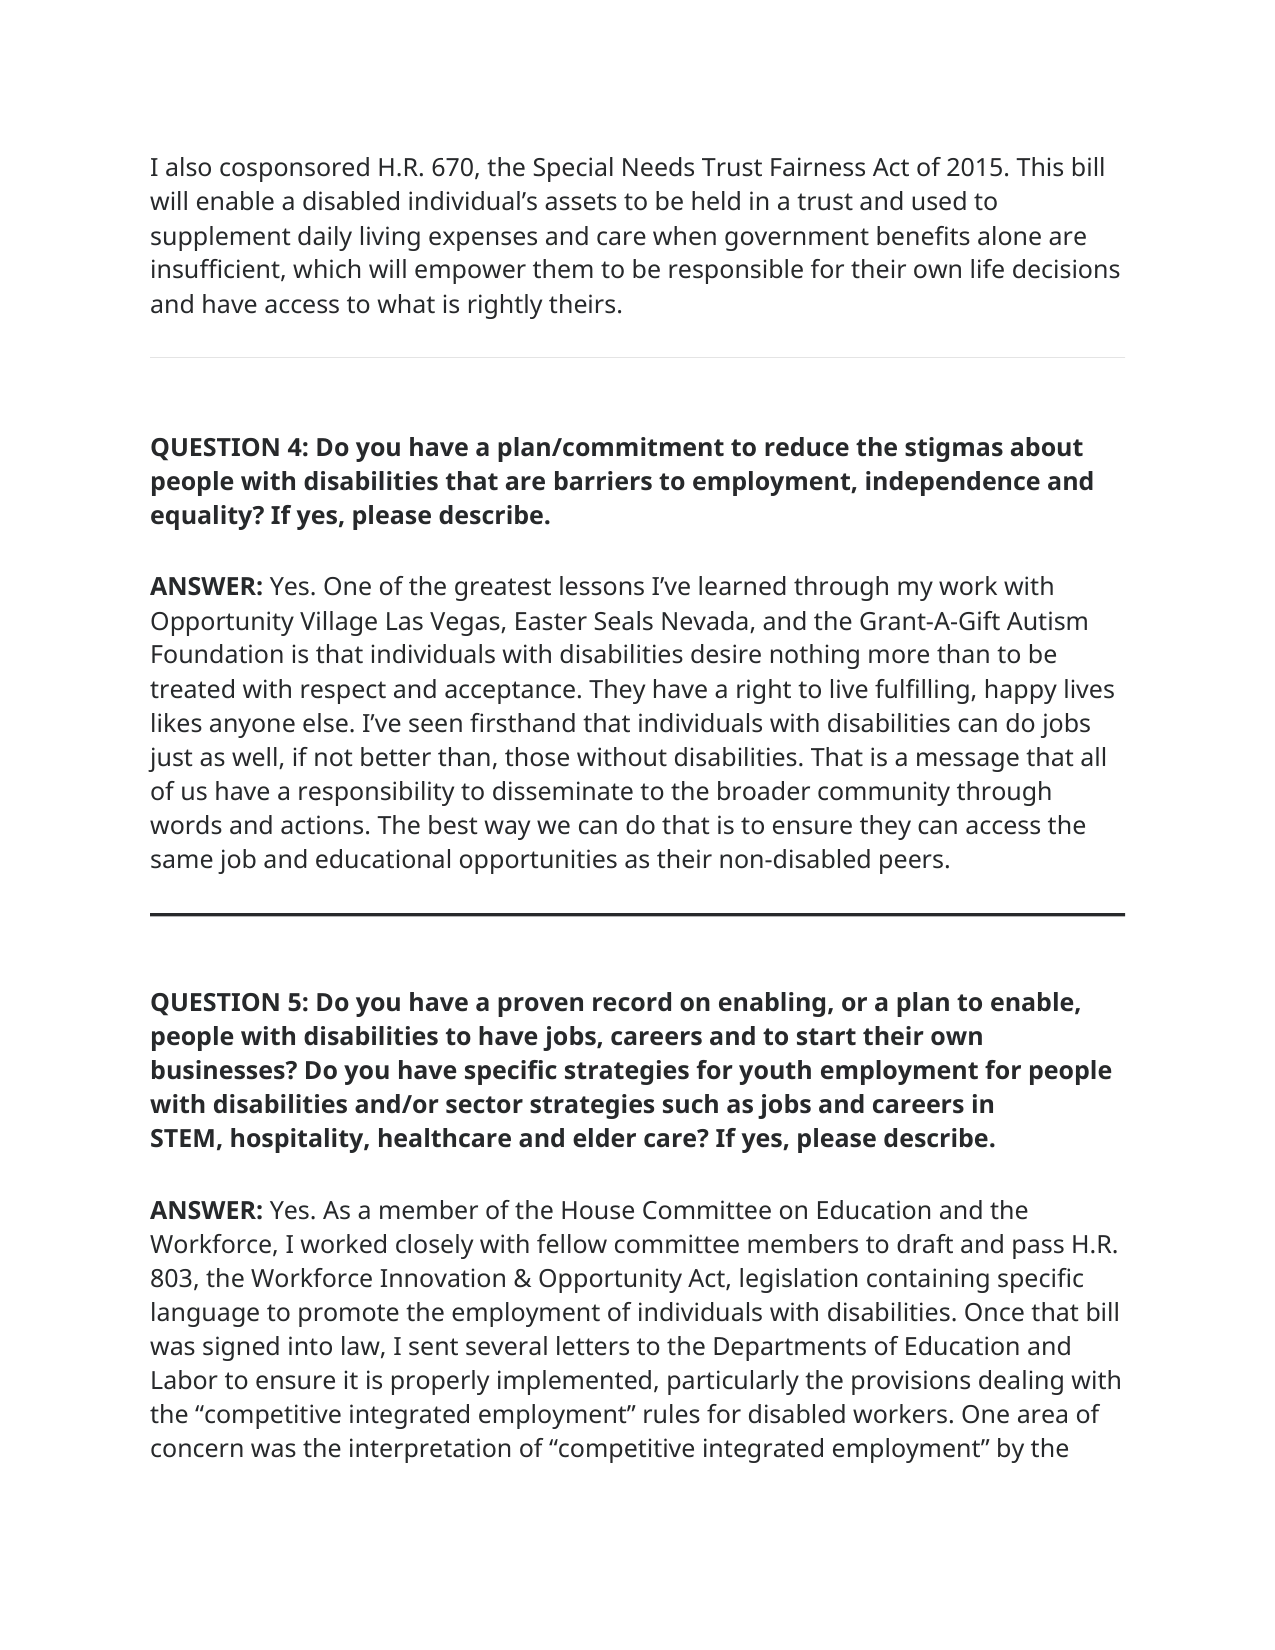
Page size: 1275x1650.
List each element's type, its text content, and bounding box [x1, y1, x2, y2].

text QUESTION 4: Do you have a plan/commitment to reduce the stigmas about people with disabilities that are barriers to employment, independence and equality? If yes, please describe. [150, 429, 1125, 532]
text ANSWER: Yes. One of the greatest lessons I’ve learned through my work with Opportunity Village Las Vegas, Easter Seals Nevada, and the Grant-A-Gift Autism Foundation is that individuals with disabilities desire nothing more than to be treated with respect and acceptance. They have a right to live fulfilling, happy lives likes anyone else. I’ve seen firsthand that individuals with disabilities can do jobs just as well, if not better than, those without disabilities. That is a message that all of us have a responsibility to disseminate to the broader community through words and actions. The best way we can do that is to ensure they can access the same job and educational opportunities as their non-disabled peers. [150, 569, 1125, 876]
text QUESTION 5: Do you have a proven record on enabling, or a plan to enable, people with disabilities to have jobs, careers and to start their own businesses? Do you have specific strategies for youth employment for people with disabilities and/or sector strategies such as jobs and careers in STEM, hospitality, healthcare and elder care? If yes, please describe. [150, 985, 1125, 1155]
text I also cosponsored H.R. 670, the Special Needs Trust Fairness Act of 2015. This bill will enable a disabled individual’s assets to be held in a trust and used to supplement daily living expenses and care when government benefits alone are insufficient, which will empower them to be responsible for their own life decisions and have access to what is rightly theirs. [150, 150, 1125, 320]
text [150, 1192, 1125, 1465]
